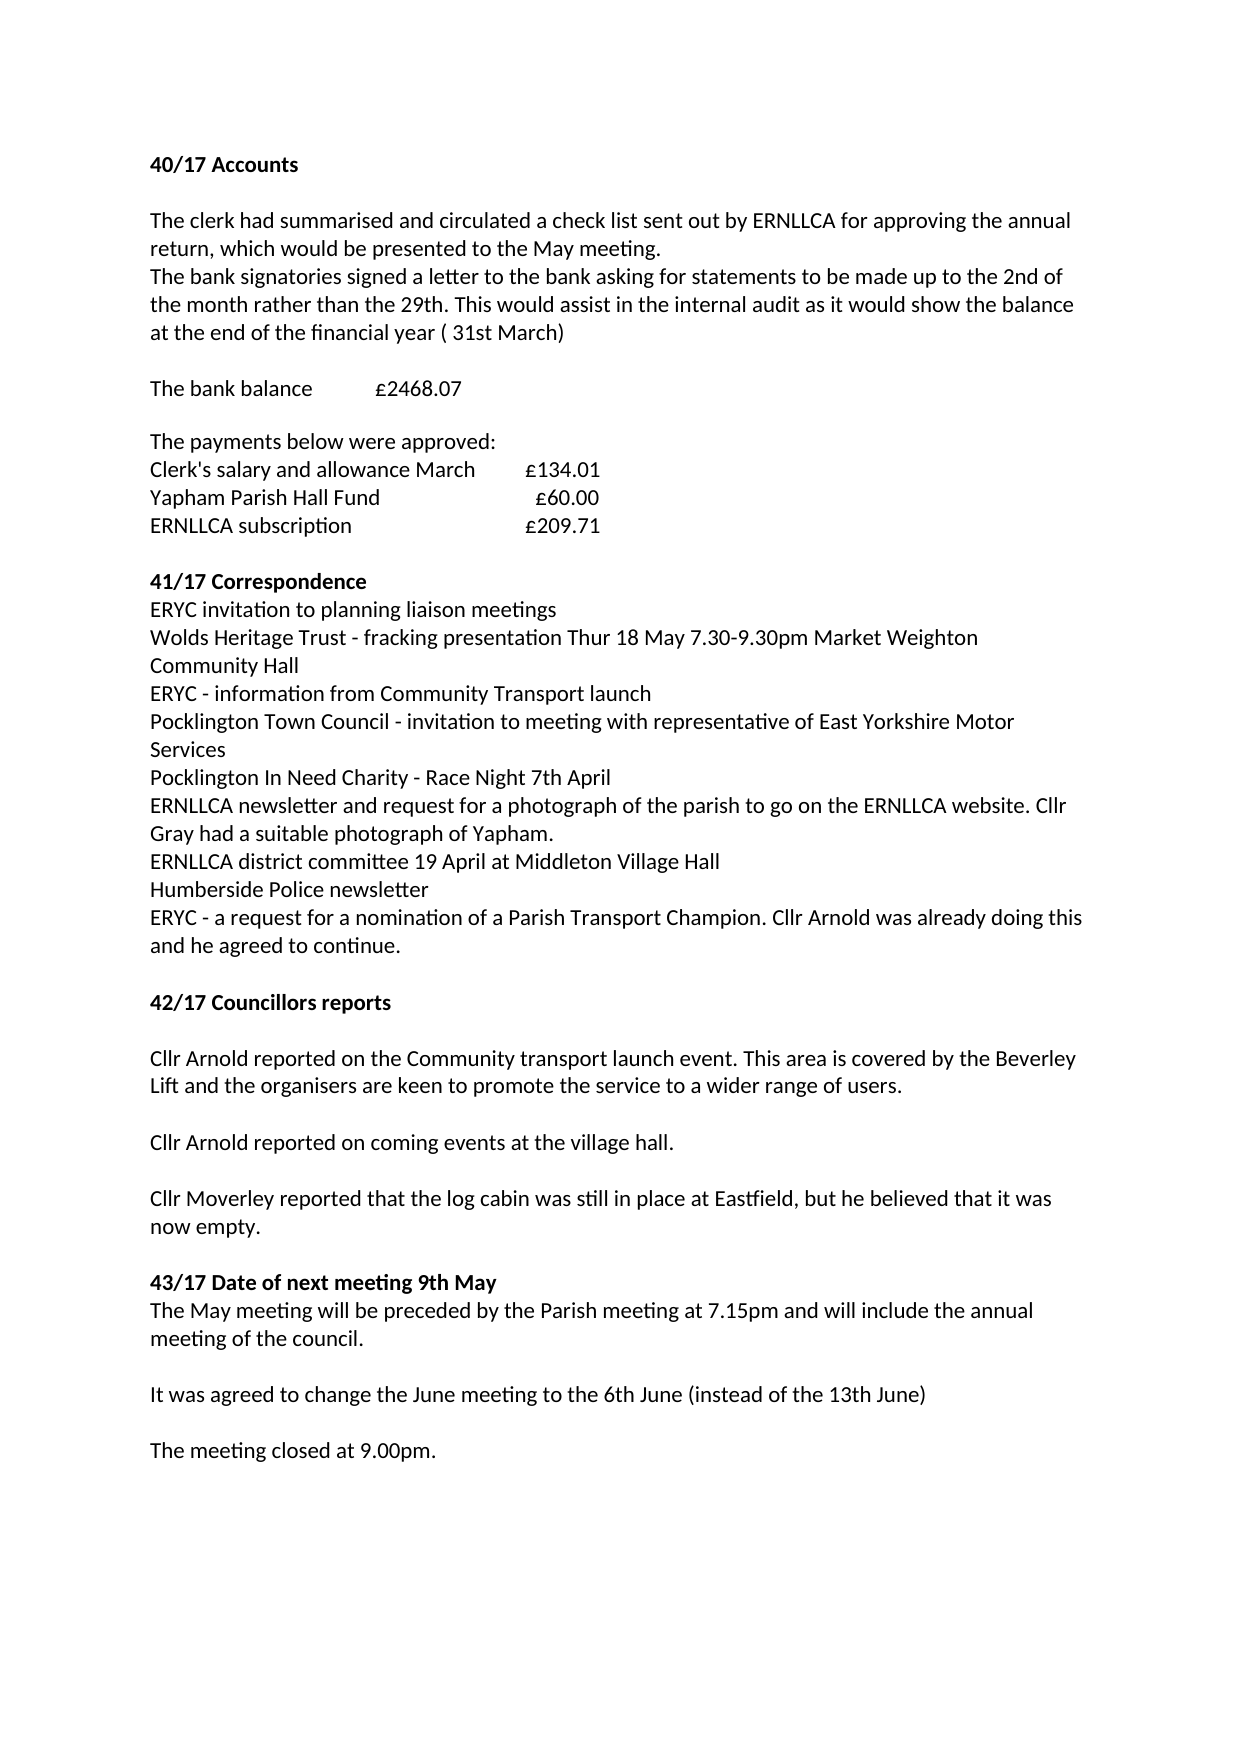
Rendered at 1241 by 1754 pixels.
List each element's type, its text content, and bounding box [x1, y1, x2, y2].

text ERNLLCA newsletter and request for a photograph of the parish to go on the ERNLLCA website. Cllr Gray had a suitable photograph of Yapham. [150, 791, 1090, 847]
text ERYC - information from Community Transport launch [150, 679, 1090, 707]
text Pocklington In Need Charity - Race Night 7th April [150, 763, 1090, 791]
text Clerk's salary and allowance March £134.01 [150, 455, 1090, 483]
text 41/17 Correspondence [150, 567, 1090, 595]
text 42/17 Councillors reports [150, 988, 1090, 1016]
text ERYC invitation to planning liaison meetings [150, 595, 1090, 623]
text 40/17 Accounts [150, 150, 1090, 178]
text The meeting closed at 9.00pm. [150, 1436, 1090, 1464]
text Pocklington Town Council - invitation to meeting with representative of East Yorkshire Motor Services [150, 707, 1090, 763]
text The bank signatories signed a letter to the bank asking for statements to be made up to the 2nd of the month rather than the 29th. This would assist in the internal audit as it would show the balance at the end of the financial year ( 31st March) [150, 262, 1090, 346]
text The bank balance £2468.07 [150, 374, 1090, 402]
text Cllr Arnold reported on the Community transport launch event. This area is covered by the Beverley Lift and the organisers are keen to promote the service to a wider range of users. [150, 1044, 1090, 1100]
text The clerk had summarised and circulated a check list sent out by ERNLLCA for approving the annual return, which would be presented to the May meeting. [150, 206, 1090, 262]
text 43/17 Date of next meeting 9th May [150, 1268, 1090, 1296]
text Yapham Parish Hall Fund £60.00 [150, 483, 1090, 511]
text Cllr Moverley reported that the log cabin was still in place at Eastfield, but he believed that it was now empty. [150, 1184, 1090, 1240]
text The May meeting will be preceded by the Parish meeting at 7.15pm and will include the annual meeting of the council. [150, 1296, 1090, 1352]
text It was agreed to change the June meeting to the 6th June (instead of the 13th June) [150, 1380, 1090, 1408]
text Humberside Police newsletter [150, 876, 1090, 903]
text Wolds Heritage Trust - fracking presentation Thur 18 May 7.30-9.30pm Market Weighton Community Hall [150, 623, 1090, 679]
text ERYC - a request for a nomination of a Parish Transport Champion. Cllr Arnold was already doing this and he agreed to continue. [150, 903, 1090, 959]
text The payments below were approved: [150, 427, 1090, 455]
text ERNLLCA district committee 19 April at Middleton Village Hall [150, 847, 1090, 876]
text Cllr Arnold reported on coming events at the village hall. [150, 1128, 1090, 1156]
text ERNLLCA subscription £209.71 [150, 511, 1090, 539]
